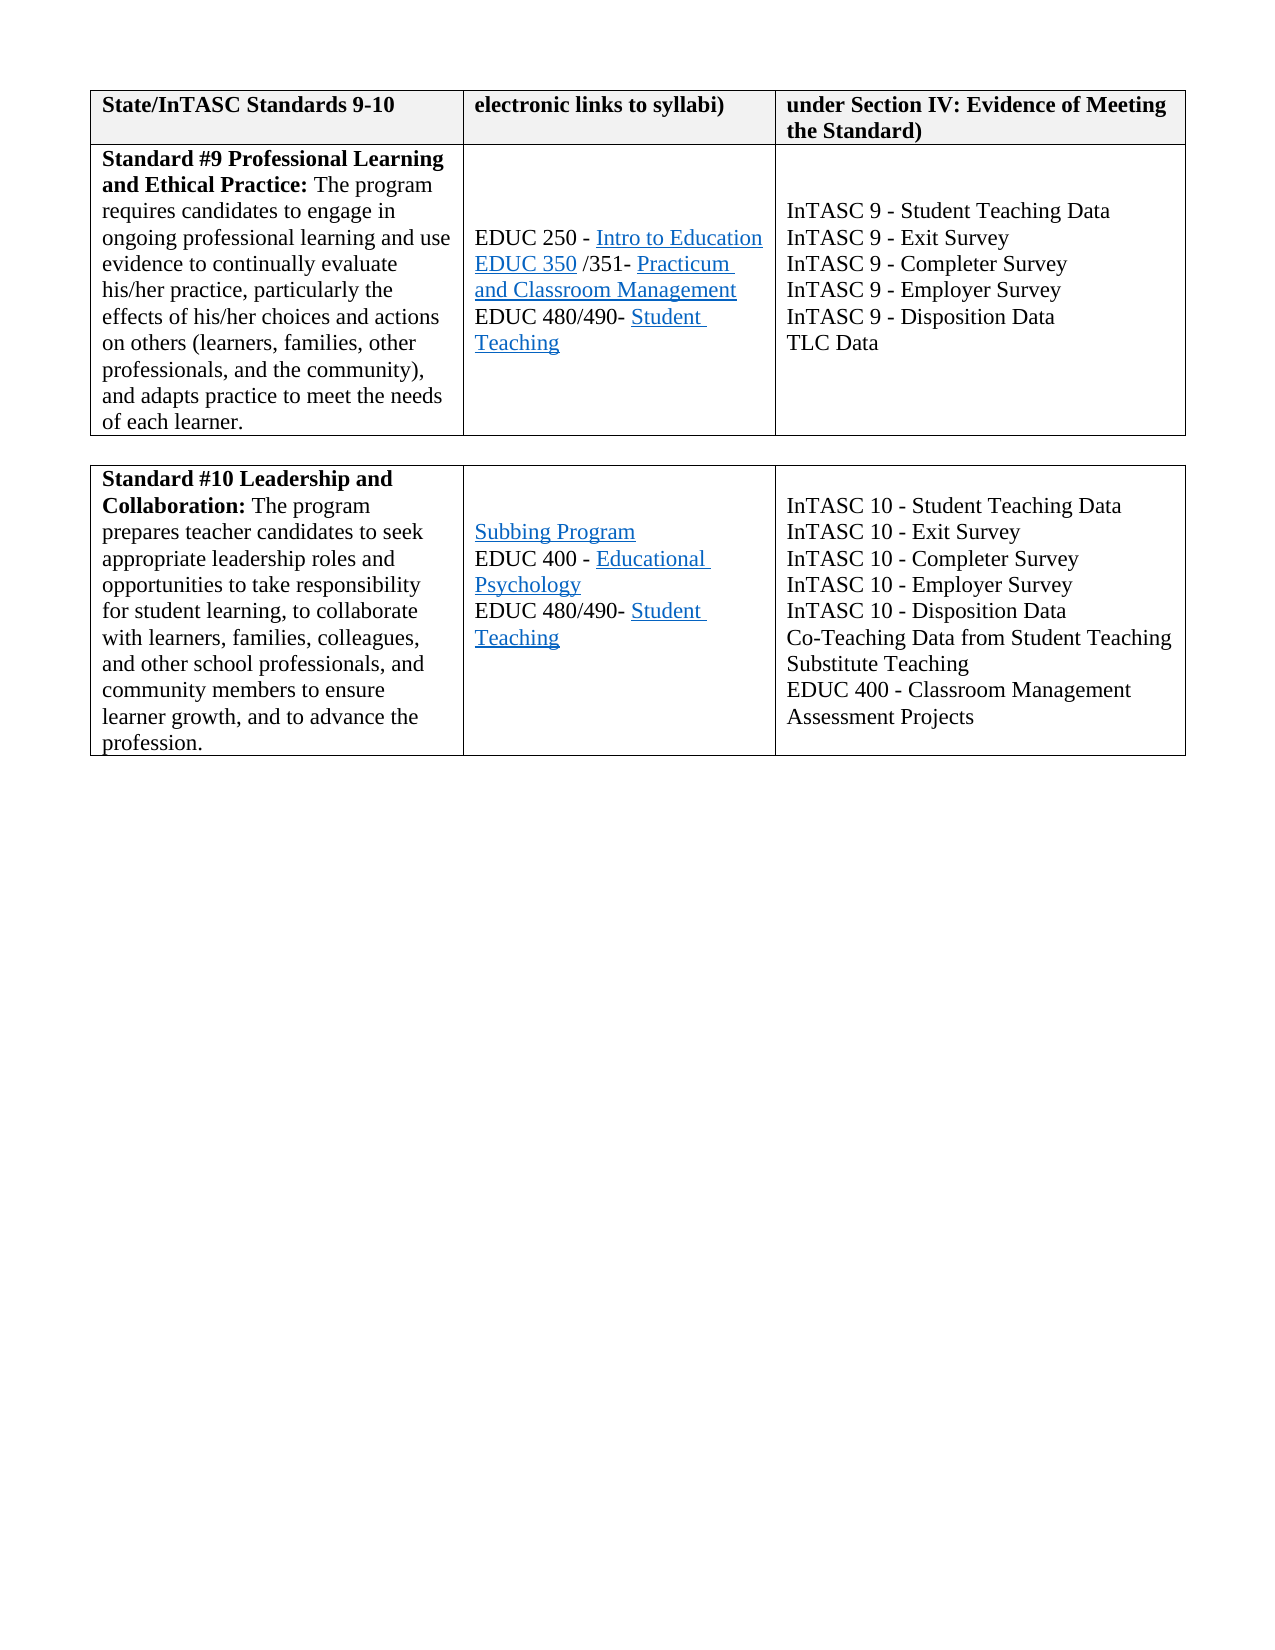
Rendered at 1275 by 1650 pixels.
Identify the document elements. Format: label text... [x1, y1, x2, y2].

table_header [91, 91, 463, 144]
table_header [776, 91, 1185, 144]
table_header InTASC 10 - Student Teaching Data InTASC 10 - Exit Survey InTASC 10 - Completer Survey InTASC 10 - Employer Survey InTASC 10 - Disposition Data Co-Teaching Data from Student Teaching Substitute Teaching EDUC 400 - Classroom Management Assessment Projects [776, 466, 1185, 755]
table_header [464, 91, 775, 144]
table_header Subbing Program EDUC 400 - Educational Psychology EDUC 480/490- Student Teaching [464, 466, 775, 755]
table_header Standard #10 Leadership and Collaboration: The program prepares teacher candidates to seek appropriate leadership roles and opportunities to take responsibility for student learning, to collaborate with learners, families, colleagues, and other school professionals, and community members to ensure learner growth, and to advance the profession. [91, 466, 463, 755]
table_cell InTASC 9 - Student Teaching Data InTASC 9 - Exit Survey InTASC 9 - Completer Survey InTASC 9 - Employer Survey InTASC 9 - Disposition Data TLC Data [776, 145, 1185, 435]
table_cell Standard #9 Professional Learning and Ethical Practice: The program requires candidates to engage in ongoing professional learning and use evidence to continually evaluate his/her practice, particularly the effects of his/her choices and actions on others (learners, families, other professionals, and the community), and adapts practice to meet the needs of each learner. [91, 145, 463, 435]
table_cell EDUC 250 - Intro to Education EDUC 350 /351- Practicum and Classroom Management EDUC 480/490- Student Teaching [464, 145, 775, 435]
